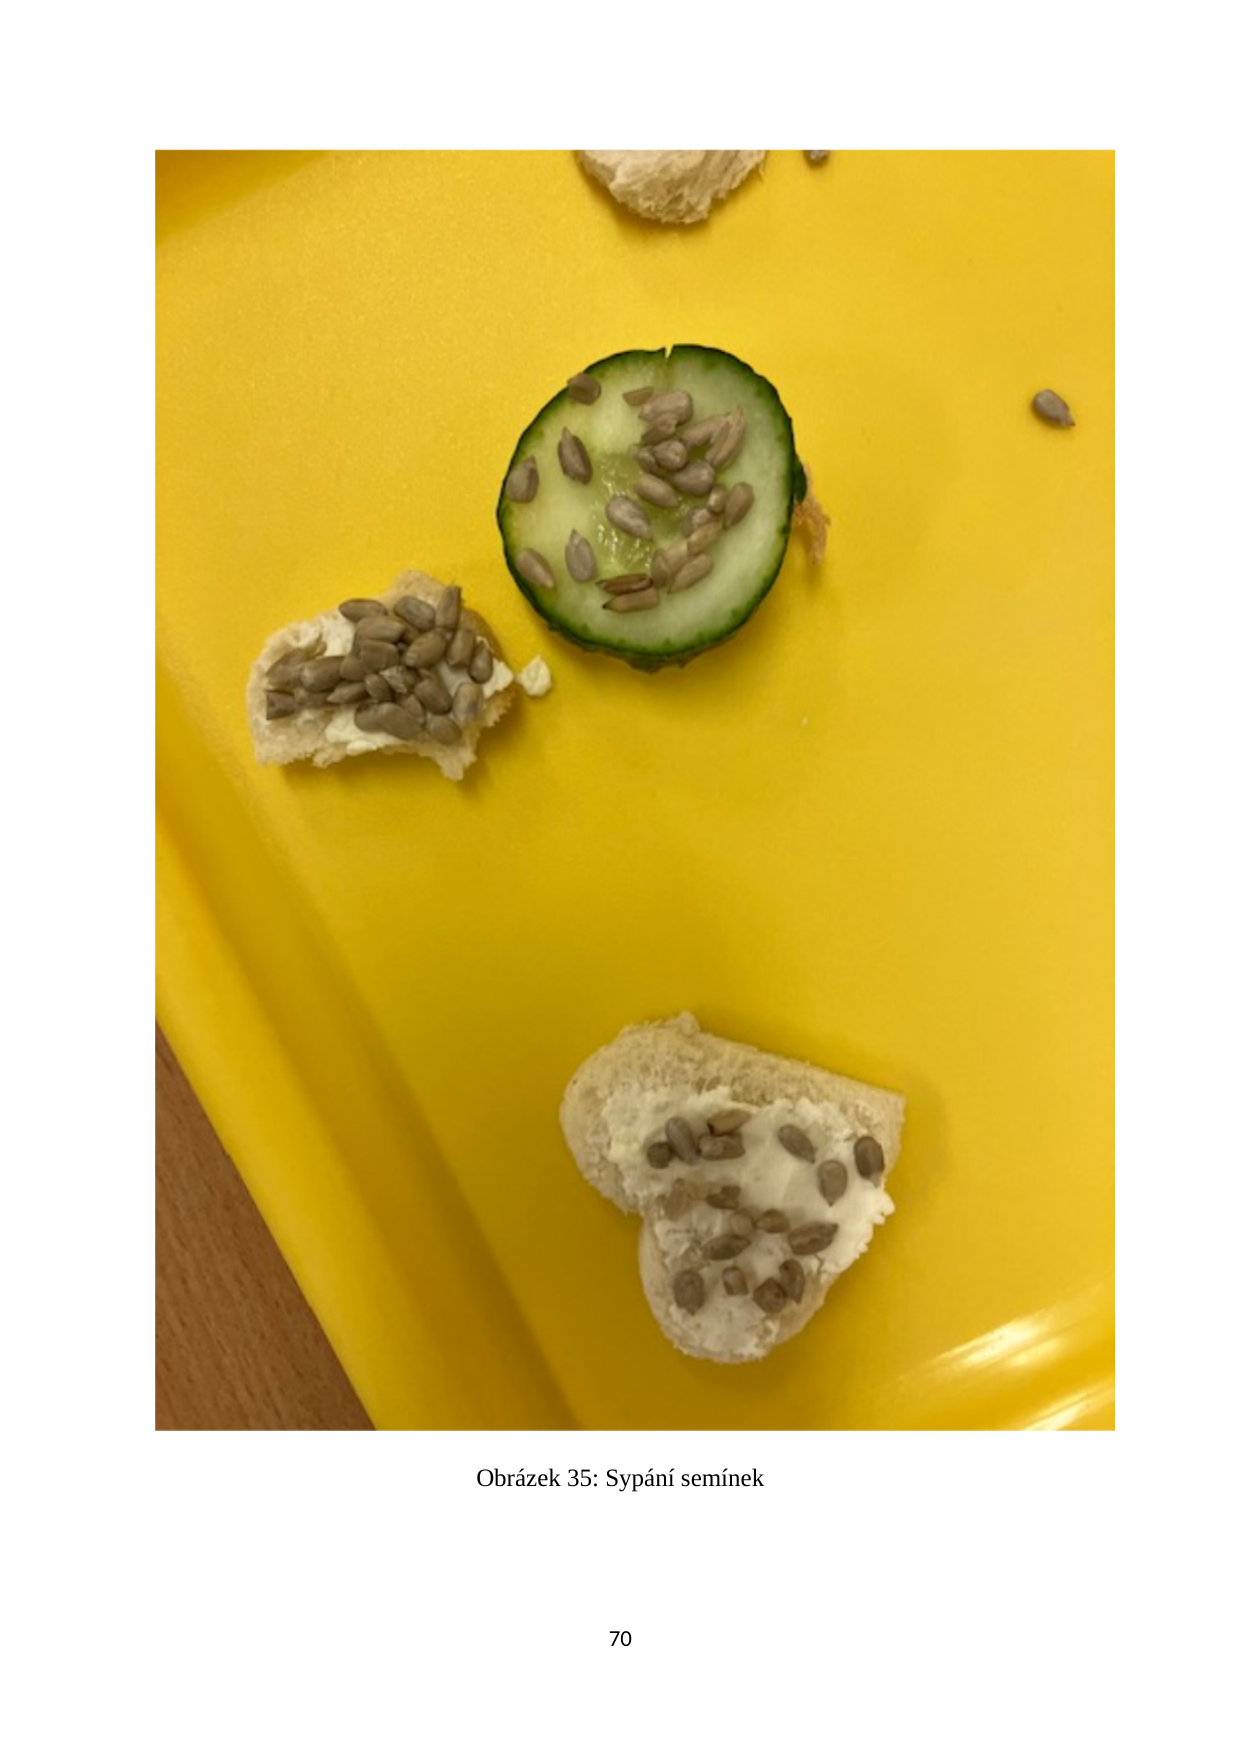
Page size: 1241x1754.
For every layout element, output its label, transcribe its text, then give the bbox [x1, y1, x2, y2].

picture [156, 151, 1115, 1429]
text Obrázek 35: Sypání semínek [150, 1463, 1090, 1492]
